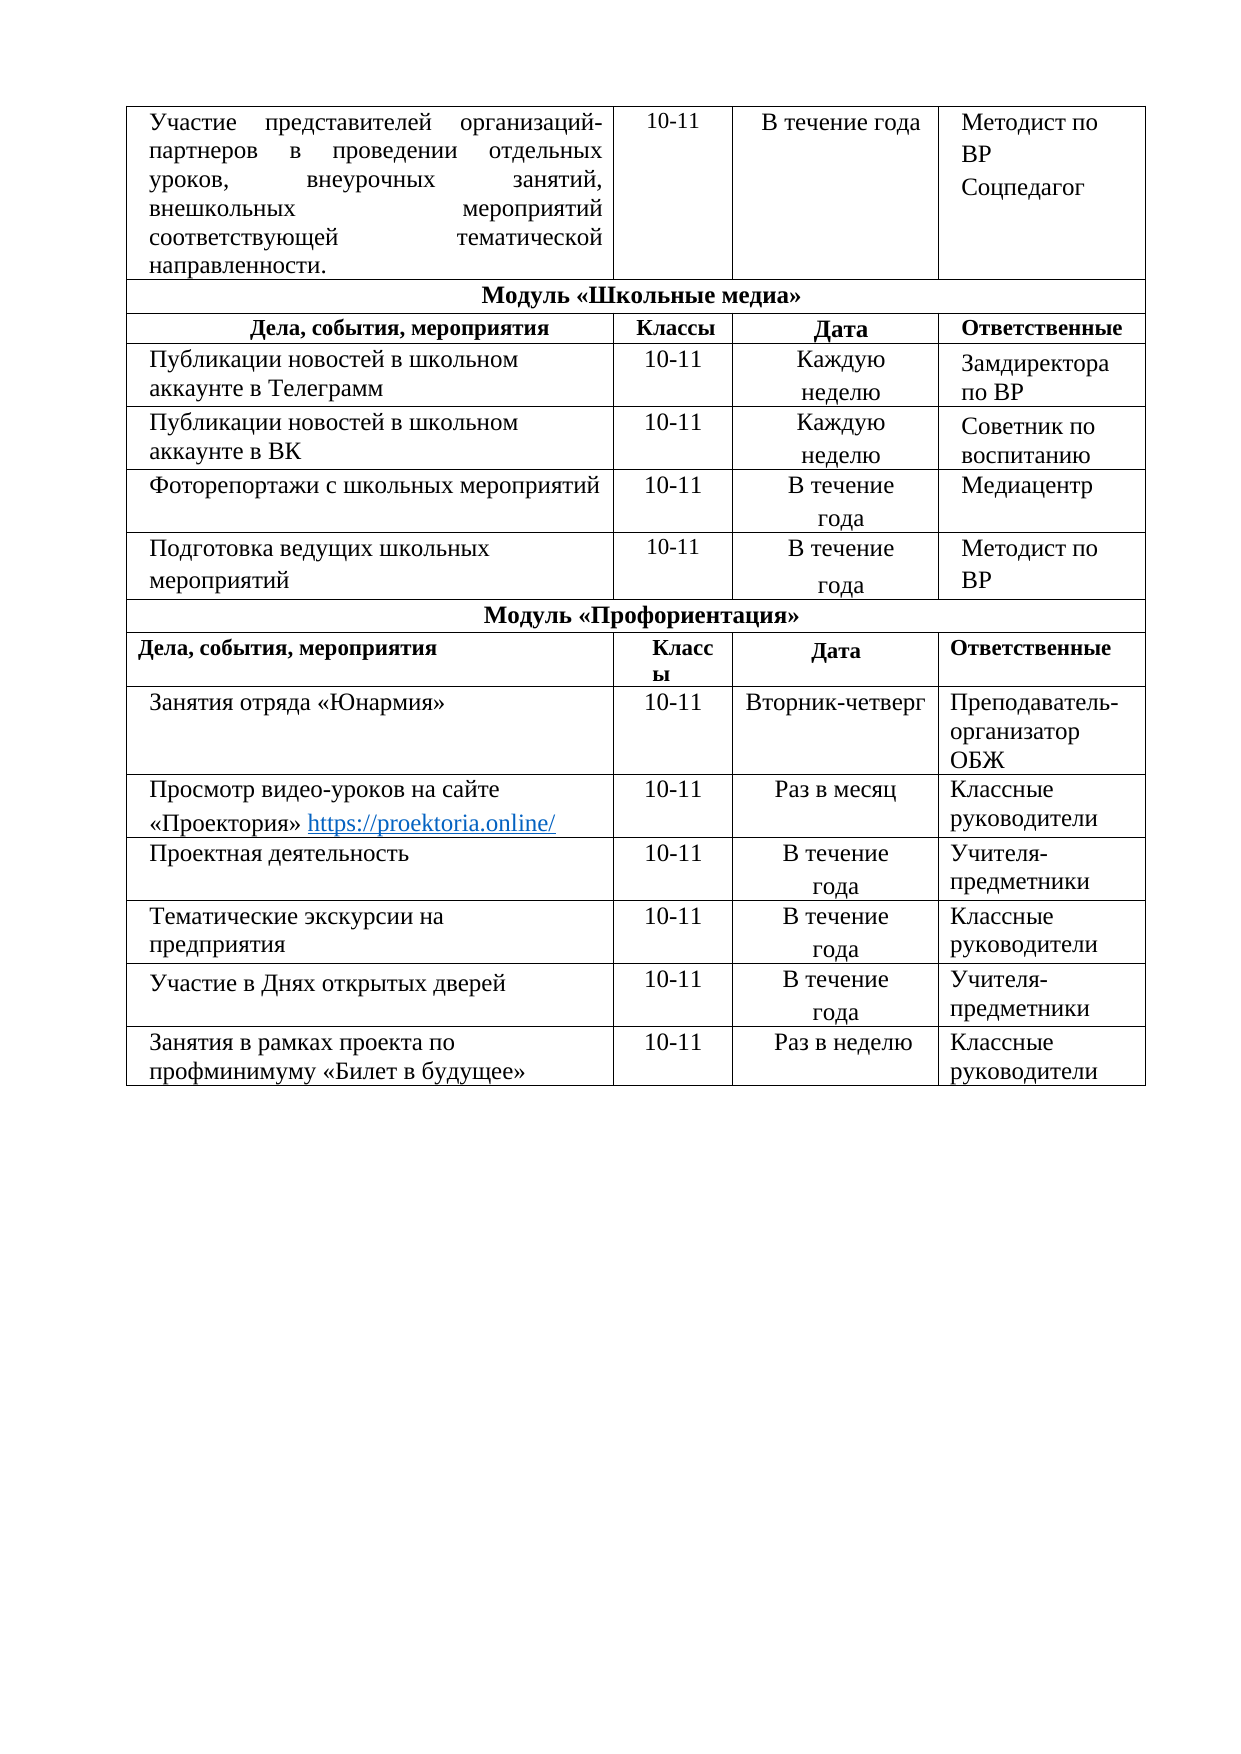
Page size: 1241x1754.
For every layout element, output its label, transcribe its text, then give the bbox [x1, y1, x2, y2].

table_cell 10-11 [614, 838, 732, 900]
table_cell Учителя-предметники [939, 838, 1145, 900]
table_cell 10-11 [614, 687, 732, 773]
table_cell Советник по воспитанию [939, 407, 1145, 469]
table_cell Проектная деятельность [127, 838, 613, 900]
table_cell 10-11 [614, 964, 732, 1026]
table_cell Публикации новостей в школьном аккаунте в Телеграмм [127, 344, 613, 406]
table_cell В течение года [733, 838, 938, 900]
table_cell В течение года [733, 964, 938, 1026]
table_cell 10-11 [614, 107, 732, 279]
table_cell В течение года [733, 470, 938, 532]
table_cell В течение года [733, 901, 938, 963]
table_cell Классы [614, 314, 732, 343]
table_cell Подготовка ведущих школьных мероприятий [127, 533, 613, 599]
table_cell Фоторепортажи с школьных мероприятий [127, 470, 613, 532]
table_cell Просмотр видео-уроков на сайте «Проектория» https://proektoria.online/ [127, 775, 613, 837]
table_cell Каждую неделю [733, 344, 938, 406]
table_cell Модуль «Профориентация» [127, 600, 1145, 632]
table_cell Методист по ВР [939, 533, 1145, 599]
table_cell Занятия в рамках проекта по профминимуму «Билет в будущее» [127, 1027, 613, 1085]
table_cell Публикации новостей в школьном аккаунте в ВК [127, 407, 613, 469]
table_cell Дата [733, 633, 938, 686]
table_cell Ответственные [939, 314, 1145, 343]
table_cell Классные руководители [939, 1027, 1145, 1085]
table_cell Занятия отряда «Юнармия» [127, 687, 613, 773]
table_cell Участие представителей организаций-партнеров в проведении отдельных уроков, внеурочных занятий, внешкольных мероприятий соответствующей тематической направленности. [127, 107, 613, 279]
table_cell Классные руководители [939, 901, 1145, 963]
table_cell Дата [733, 314, 938, 343]
table_cell 10-11 [614, 1027, 732, 1085]
table_cell Раз в месяц [733, 775, 938, 837]
table_cell 10-11 [614, 901, 732, 963]
table_cell В течение года [733, 533, 938, 599]
table_cell Преподаватель-организатор ОБЖ [939, 687, 1145, 773]
table_cell 10-11 [614, 470, 732, 532]
table_cell Классы [614, 633, 732, 686]
table_cell Учителя-предметники [939, 964, 1145, 1026]
table_cell Замдиректора по ВР [939, 344, 1145, 406]
table_cell Ответственные [939, 633, 1145, 686]
table_cell Каждую неделю [733, 407, 938, 469]
table_cell Классные руководители [939, 775, 1145, 837]
table_cell 10-11 [614, 344, 732, 406]
table_cell Вторник-четверг [733, 687, 938, 773]
table_cell Участие в Днях открытых дверей [127, 964, 613, 1026]
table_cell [939, 107, 1145, 279]
table_cell Раз в неделю [733, 1027, 938, 1085]
table_cell 10-11 [614, 533, 732, 599]
table_cell 10-11 [614, 407, 732, 469]
table_cell Дела, события, мероприятия [127, 633, 613, 686]
table_cell В течение года [733, 107, 938, 279]
table_cell 10-11 [614, 775, 732, 837]
table_cell Дела, события, мероприятия [127, 314, 613, 343]
table_cell Модуль «Школьные медиа» [127, 280, 1145, 313]
table_cell Тематические экскурсии на предприятия [127, 901, 613, 963]
table_cell Медиацентр [939, 470, 1145, 532]
